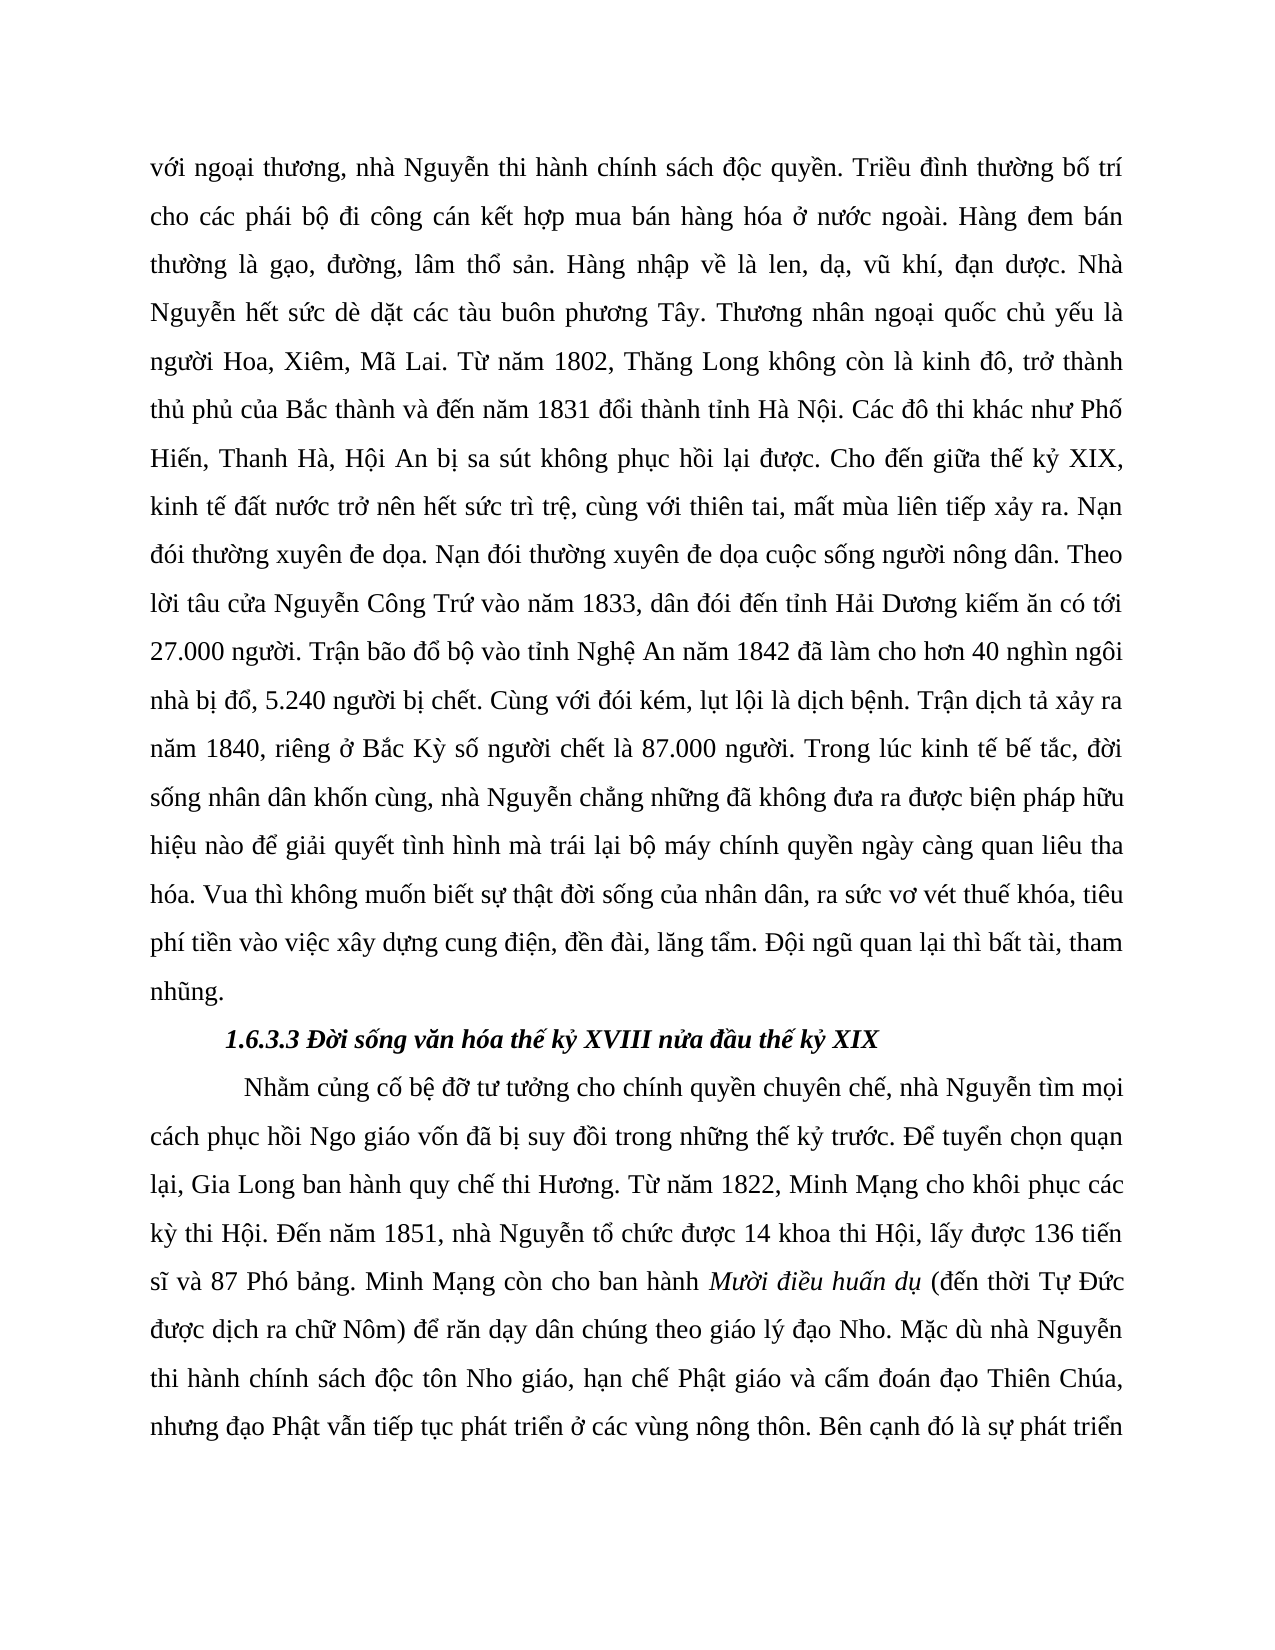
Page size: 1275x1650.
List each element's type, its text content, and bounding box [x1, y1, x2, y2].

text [150, 150, 1125, 1006]
text 1.6.3.3 Đời sống văn hóa thế kỷ XVIII nửa đầu thế kỷ XIX [150, 1022, 1125, 1054]
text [150, 1070, 1125, 1442]
